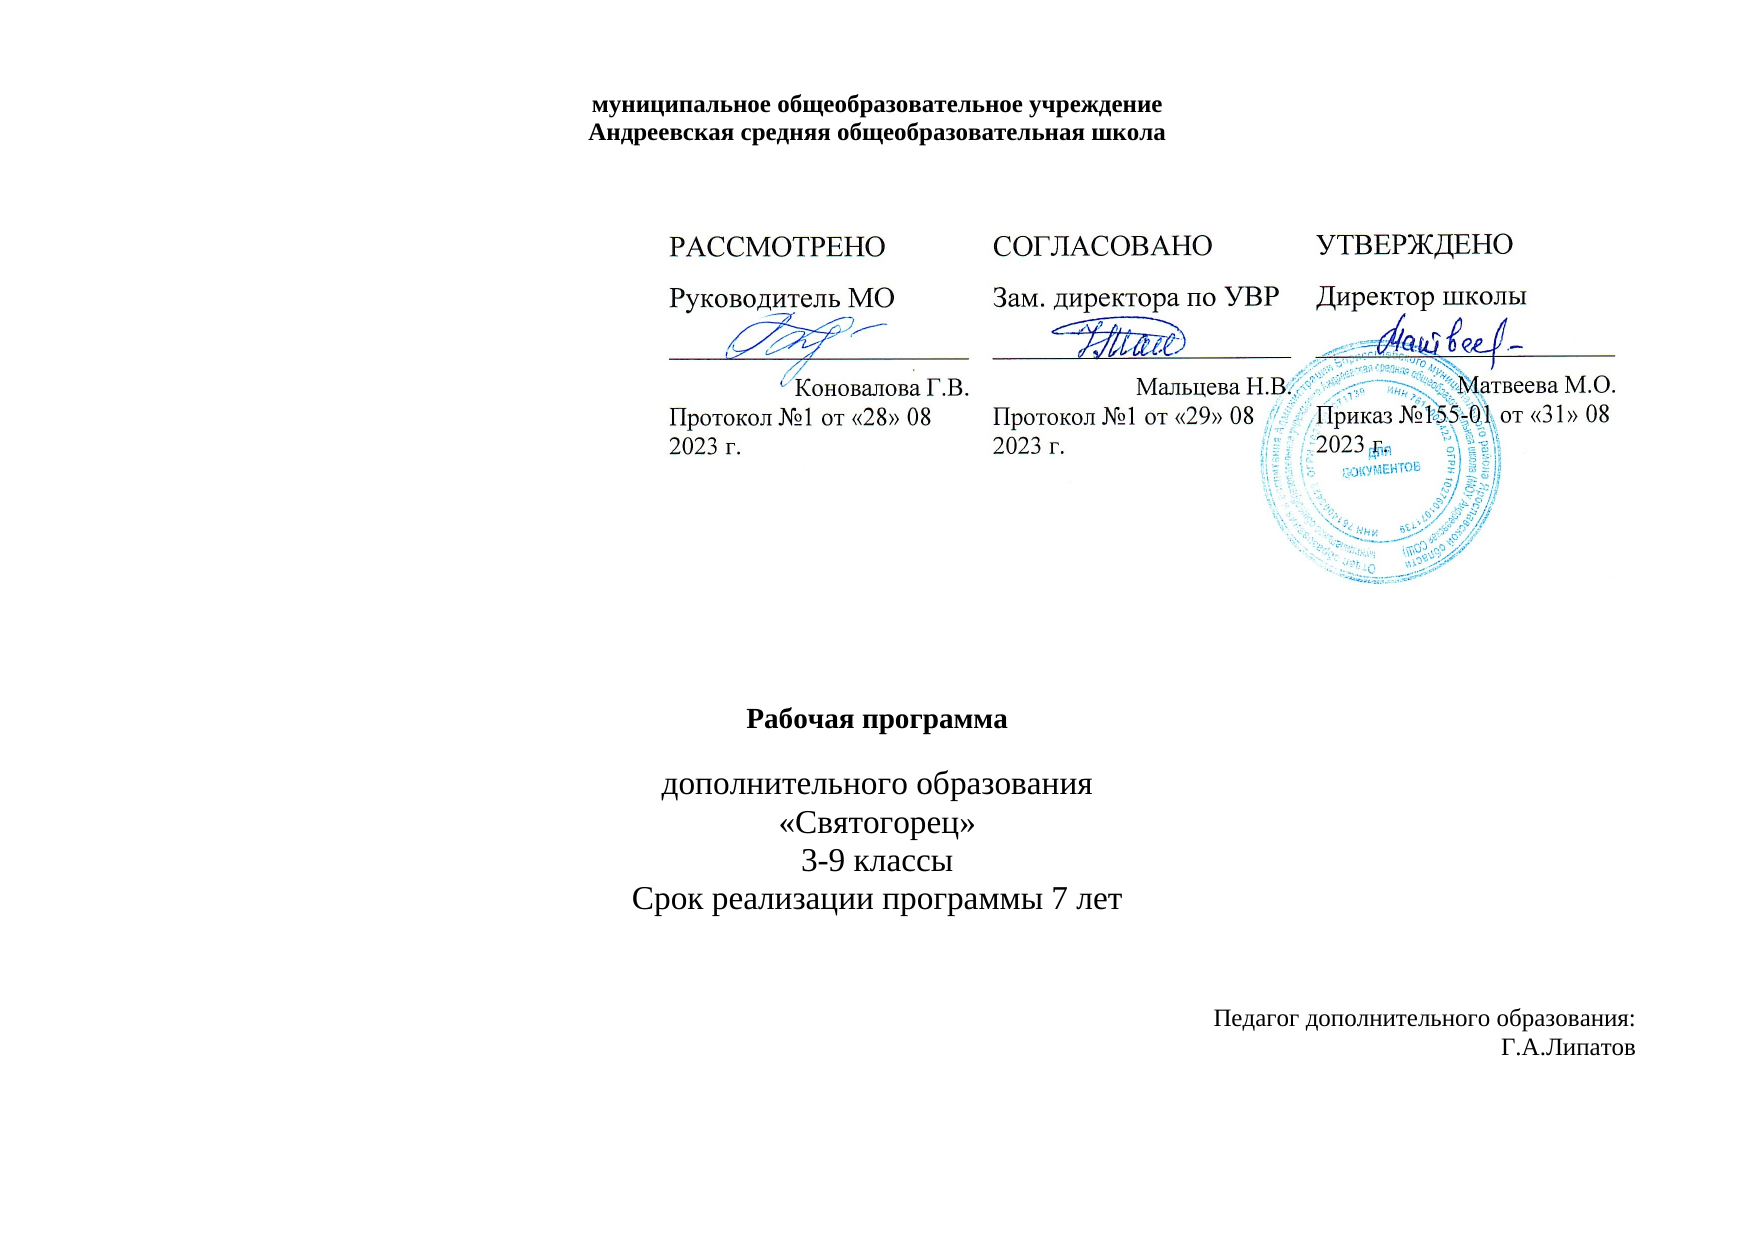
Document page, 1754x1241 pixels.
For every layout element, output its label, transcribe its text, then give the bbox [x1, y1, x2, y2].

text Андреевская средняя общеобразовательная школа [118, 117, 1636, 146]
text 3-9 классы [118, 840, 1636, 878]
text «Святогорец» [118, 802, 1636, 840]
text Педагог дополнительного образования: [118, 1003, 1636, 1032]
text дополнительного образования [118, 763, 1636, 802]
text Срок реализации программы 7 лет [118, 878, 1636, 917]
text Г.А.Липатов [118, 1032, 1636, 1061]
text муниципальное общеобразовательное учреждение [118, 89, 1636, 117]
text Рабочая программа [118, 701, 1636, 735]
picture [630, 232, 1636, 587]
